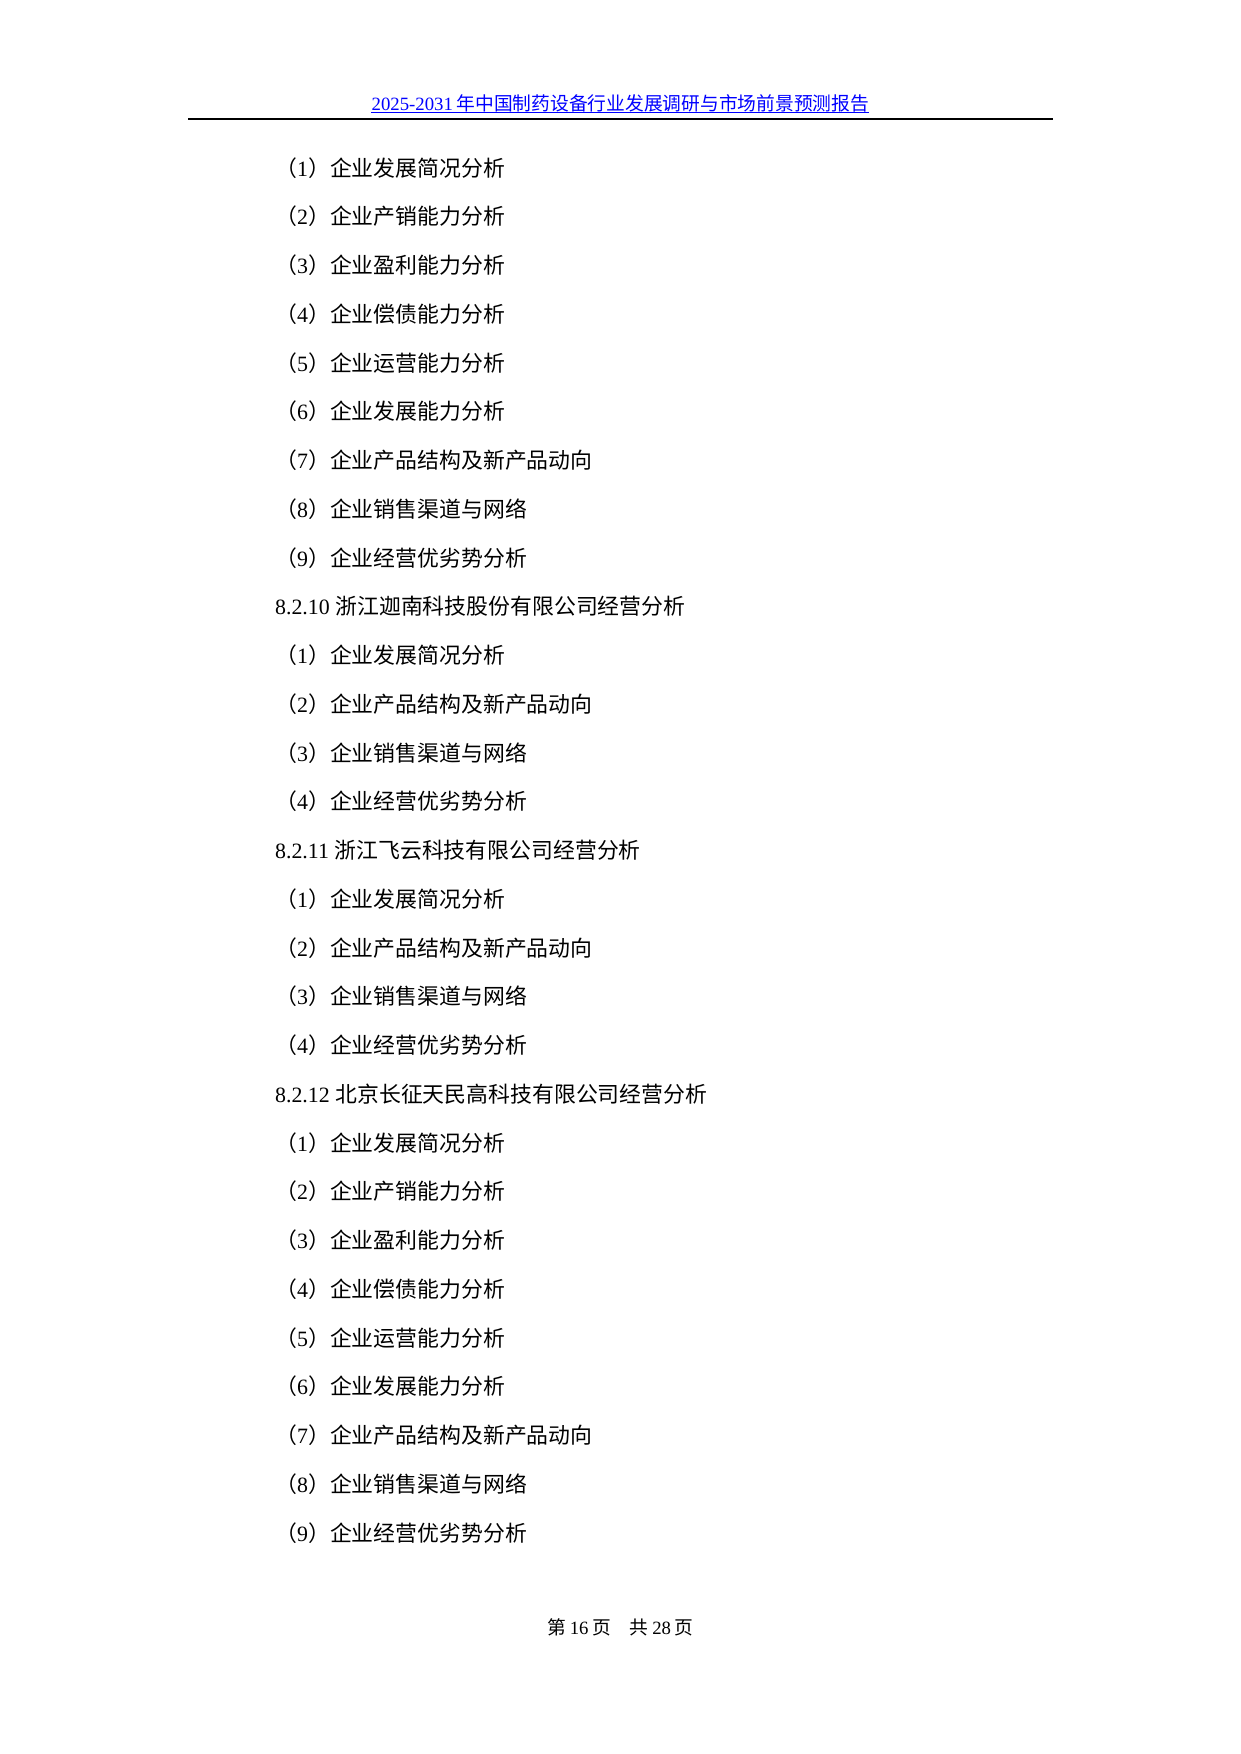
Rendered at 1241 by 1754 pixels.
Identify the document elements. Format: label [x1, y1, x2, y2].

text [187, 150, 1053, 1548]
